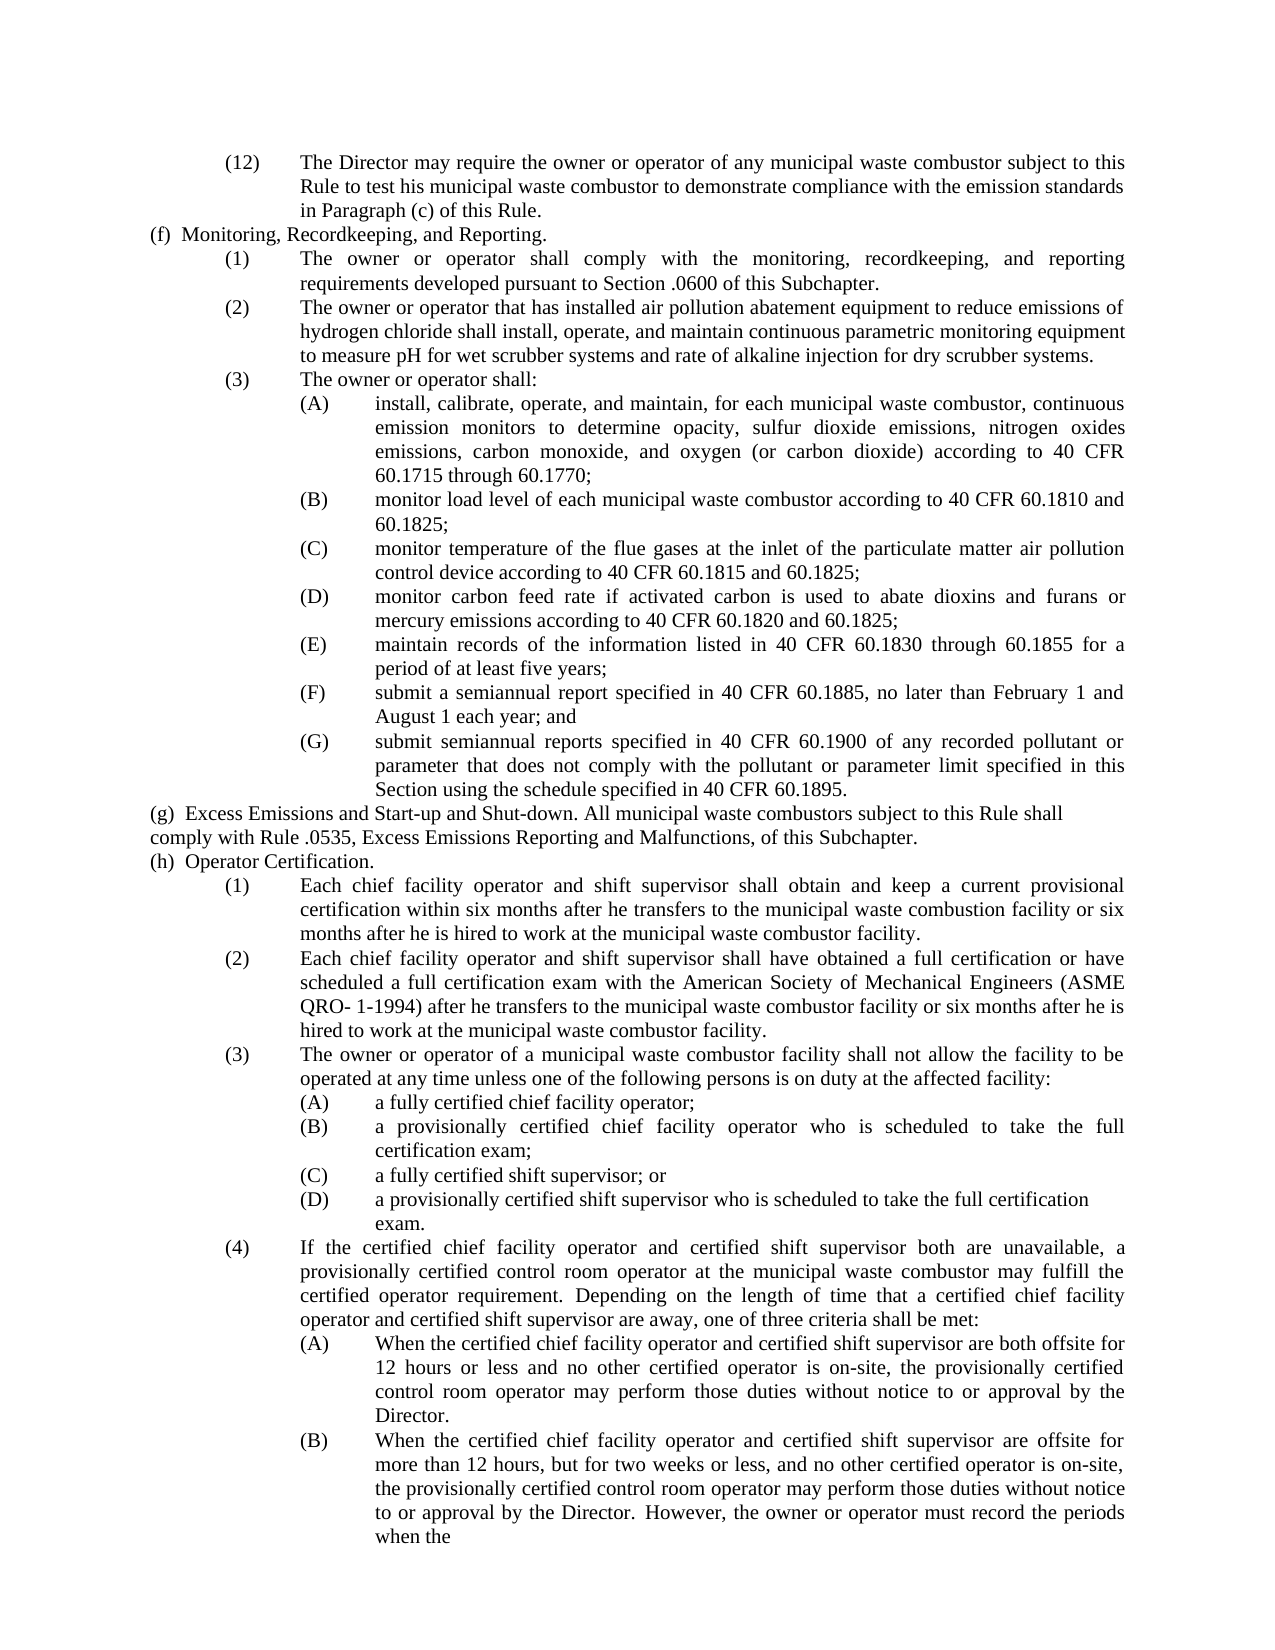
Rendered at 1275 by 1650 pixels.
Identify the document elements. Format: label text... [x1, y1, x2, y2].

list The Director may require the owner or operator of any municipal waste combustor subject to this Rule to test his municipal waste combustor to demonstrate compliance with the emission standards in Paragraph (c) of this Rule. [225, 150, 1126, 222]
list submit a semiannual report specified in 40 CFR 60.1885, no later than February 1 and August 1 each year; and [300, 680, 1125, 728]
list a fully certified chief facility operator; [300, 1090, 1137, 1114]
list The owner or operator that has installed air pollution abatement equipment to reduce emissions of hydrogen chloride shall install, operate, and maintain continuous parametric monitoring equipment to measure pH for wet scrubber systems and rate of alkaline injection for dry scrubber systems. [225, 294, 1125, 367]
list Each chief facility operator and shift supervisor shall obtain and keep a current provisional certification within six months after he transfers to the municipal waste combustion facility or six months after he is hired to work at the municipal waste combustor facility. [225, 873, 1125, 945]
list When the certified chief facility operator and certified shift supervisor are offsite for more than 12 hours, but for two weeks or less, and no other certified operator is on-site, the provisionally certified control room operator may perform those duties without notice to or approval by the Director. However, the owner or operator must record the periods when the [300, 1428, 1125, 1548]
list Operator Certification. [150, 849, 1137, 873]
list install, calibrate, operate, and maintain, for each municipal waste combustor, continuous emission monitors to determine opacity, sulfur dioxide emissions, nitrogen oxides emissions, carbon monoxide, and oxygen (or carbon dioxide) according to 40 CFR 60.1715 through 60.1770; [300, 391, 1126, 487]
list a fully certified shift supervisor; or [300, 1162, 1137, 1187]
list a provisionally certified chief facility operator who is scheduled to take the full certification exam; [300, 1114, 1125, 1162]
list monitor load level of each municipal waste combustor according to 40 CFR 60.1810 and 60.1825; [300, 487, 1125, 536]
list When the certified chief facility operator and certified shift supervisor are both offsite for 12 hours or less and no other certified operator is on-site, the provisionally certified control room operator may perform those duties without notice to or approval by the Director. [300, 1331, 1125, 1427]
list The owner or operator of a municipal waste combustor facility shall not allow the facility to be operated at any time unless one of the following persons is on duty at the affected facility: [225, 1042, 1125, 1090]
list submit semiannual reports specified in 40 CFR 60.1900 of any recorded pollutant or parameter that does not comply with the pollutant or parameter limit specified in this Section using the schedule specified in 40 CFR 60.1895. [300, 728, 1125, 801]
list Each chief facility operator and shift supervisor shall have obtained a full certification or have scheduled a full certification exam with the American Society of Mechanical Engineers (ASME QRO- 1-1994) after he transfers to the municipal waste combustor facility or six months after he is hired to work at the municipal waste combustor facility. [225, 946, 1125, 1042]
list monitor temperature of the flue gases at the inlet of the particulate matter air pollution control device according to 40 CFR 60.1815 and 60.1825; [300, 536, 1125, 584]
list The owner or operator shall: [225, 367, 1137, 391]
list If the certified chief facility operator and certified shift supervisor both are unavailable, a provisionally certified control room operator at the municipal waste combustor may fulfill the certified operator requirement. Depending on the length of time that a certified chief facility operator and certified shift supervisor are away, one of three criteria shall be met: [225, 1235, 1126, 1331]
list Monitoring, Recordkeeping, and Reporting. [150, 222, 1137, 246]
list Excess Emissions and Start-up and Shut-down. All municipal waste combustors subject to this Rule shall comply with Rule .0535, Excess Emissions Reporting and Malfunctions, of this Subchapter. [150, 801, 1125, 849]
list monitor carbon feed rate if activated carbon is used to abate dioxins and furans or mercury emissions according to 40 CFR 60.1820 and 60.1825; [300, 584, 1125, 632]
list The owner or operator shall comply with the monitoring, recordkeeping, and reporting requirements developed pursuant to Section .0600 of this Subchapter. [225, 246, 1125, 294]
list a provisionally certified shift supervisor who is scheduled to take the full certification exam. [300, 1187, 1137, 1235]
list maintain records of the information listed in 40 CFR 60.1830 through 60.1855 for a period of at least five years; [300, 632, 1126, 680]
